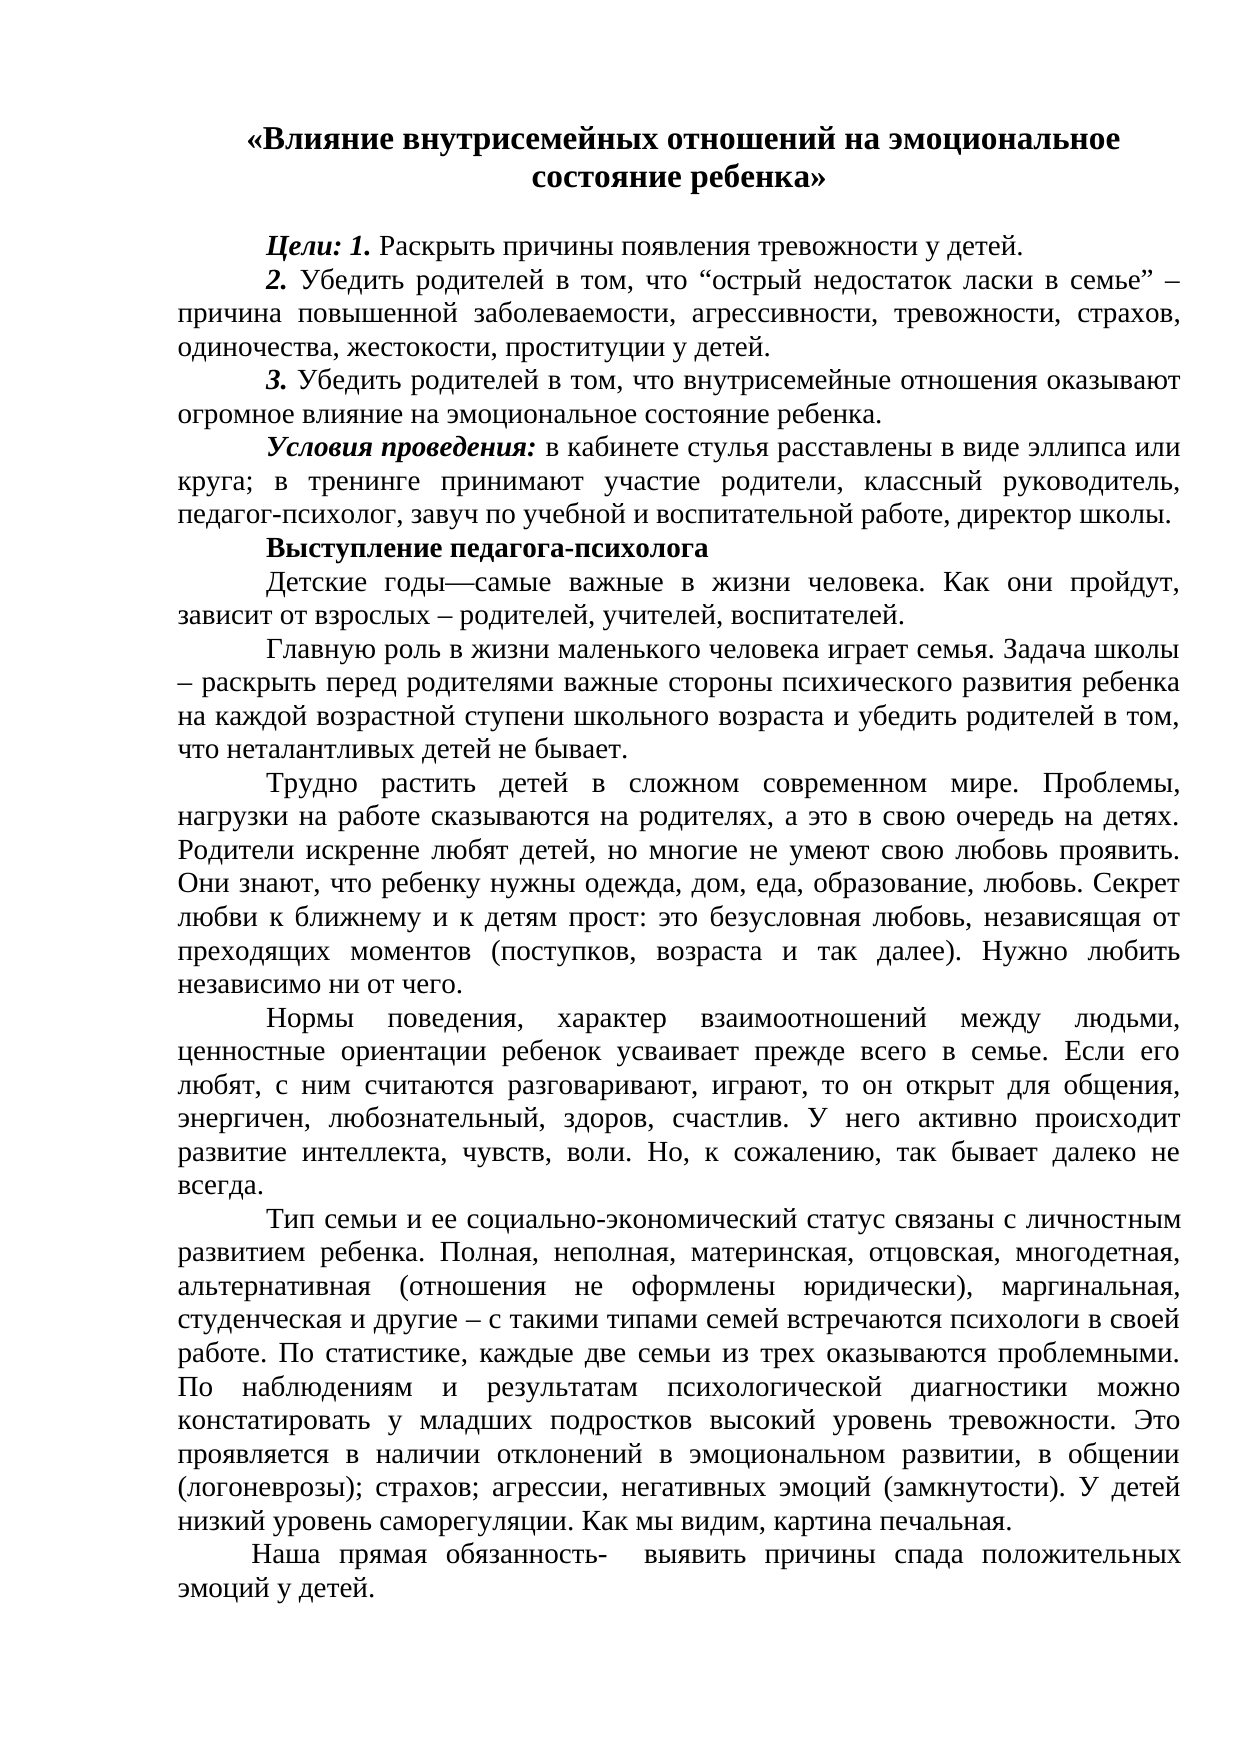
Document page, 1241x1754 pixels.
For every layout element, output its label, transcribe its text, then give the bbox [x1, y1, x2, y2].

text Условия проведения: в кабинете стулья расставлены в виде эллипса или круга; в тренинге принимают участие родители, классный руководитель, педагог-психолог, завуч по учебной и воспитательной работе, директор школы. [177, 429, 1181, 530]
text Выступление педагога-психолога [177, 530, 1181, 564]
text Трудно растить детей в сложном современном мире. Проблемы, нагрузки на работе сказываются на родителях, а это в свою очередь на детях. Родители искренне любят детей, но многие не умеют свою любовь проявить. Они знают, что ребенку нужны одежда, дом, еда, образование, любовь. Секрет любви к ближнему и к детям прост: это безусловная любовь, независящая от преходящих моментов (поступков, возраста и так далее). Нужно любить независимо ни от чего. [177, 765, 1181, 1000]
text «Влияние внутрисемейных отношений на эмоциональное состояние ребенка» [177, 118, 1181, 195]
text 3. Убедить родителей в том, что внутрисемейные отношения оказывают огромное влияние на эмоциональное состояние ребенка. [177, 362, 1181, 429]
text Цели: 1. Раскрыть причины появления тревожности у детей. [177, 228, 1181, 262]
text Главную роль в жизни маленького человека играет семья. Задача школы – раскрыть перед родителями важные стороны психического развития ребенка на каждой возрастной ступени школьного возраста и убедить родителей в том, что неталантливых детей не бывает. [177, 631, 1181, 765]
text Наша прямая обязанность- выявить причины спада положительных эмоций у детей. [177, 1536, 1181, 1603]
text Детские годы—самые важные в жизни человека. Как они пройдут, зависит от взрослых – родителей, учителей, воспитателей. [177, 564, 1181, 631]
text Тип семьи и ее социально-экономический статус связаны с личностным развитием ребенка. Полная, неполная, материнская, отцовская, многодетная, альтернативная (отношения не оформлены юридически), маргинальная, студенческая и другие – с такими типами семей встречаются психологи в своей работе. По статистике, каждые две семьи из трех оказываются проблемными. По наблюдениям и результатам психологической диагностики можно констатировать у младших подростков высокий уровень тревожности. Это проявляется в наличии отклонений в эмоциональном развитии, в общении (логоневрозы); страхов; агрессии, негативных эмоций (замкнутости). У детей низкий уровень саморегуляции. Как мы видим, картина печальная. [177, 1201, 1181, 1536]
text Нормы поведения, характер взаимоотношений между людьми, ценностные ориентации ребенок усваивает прежде всего в семье. Если его любят, с ним считаются разговаривают, играют, то он открыт для общения, энергичен, любознательный, здоров, счастлив. У него активно происходит развитие интеллекта, чувств, воли. Но, к сожалению, так бывает далеко не всегда. [177, 1000, 1181, 1201]
text 2. Убедить родителей в том, что “острый недостаток ласки в семье” – причина повышенной заболеваемости, агрессивности, тревожности, страхов, одиночества, жестокости, проституции у детей. [177, 262, 1181, 362]
